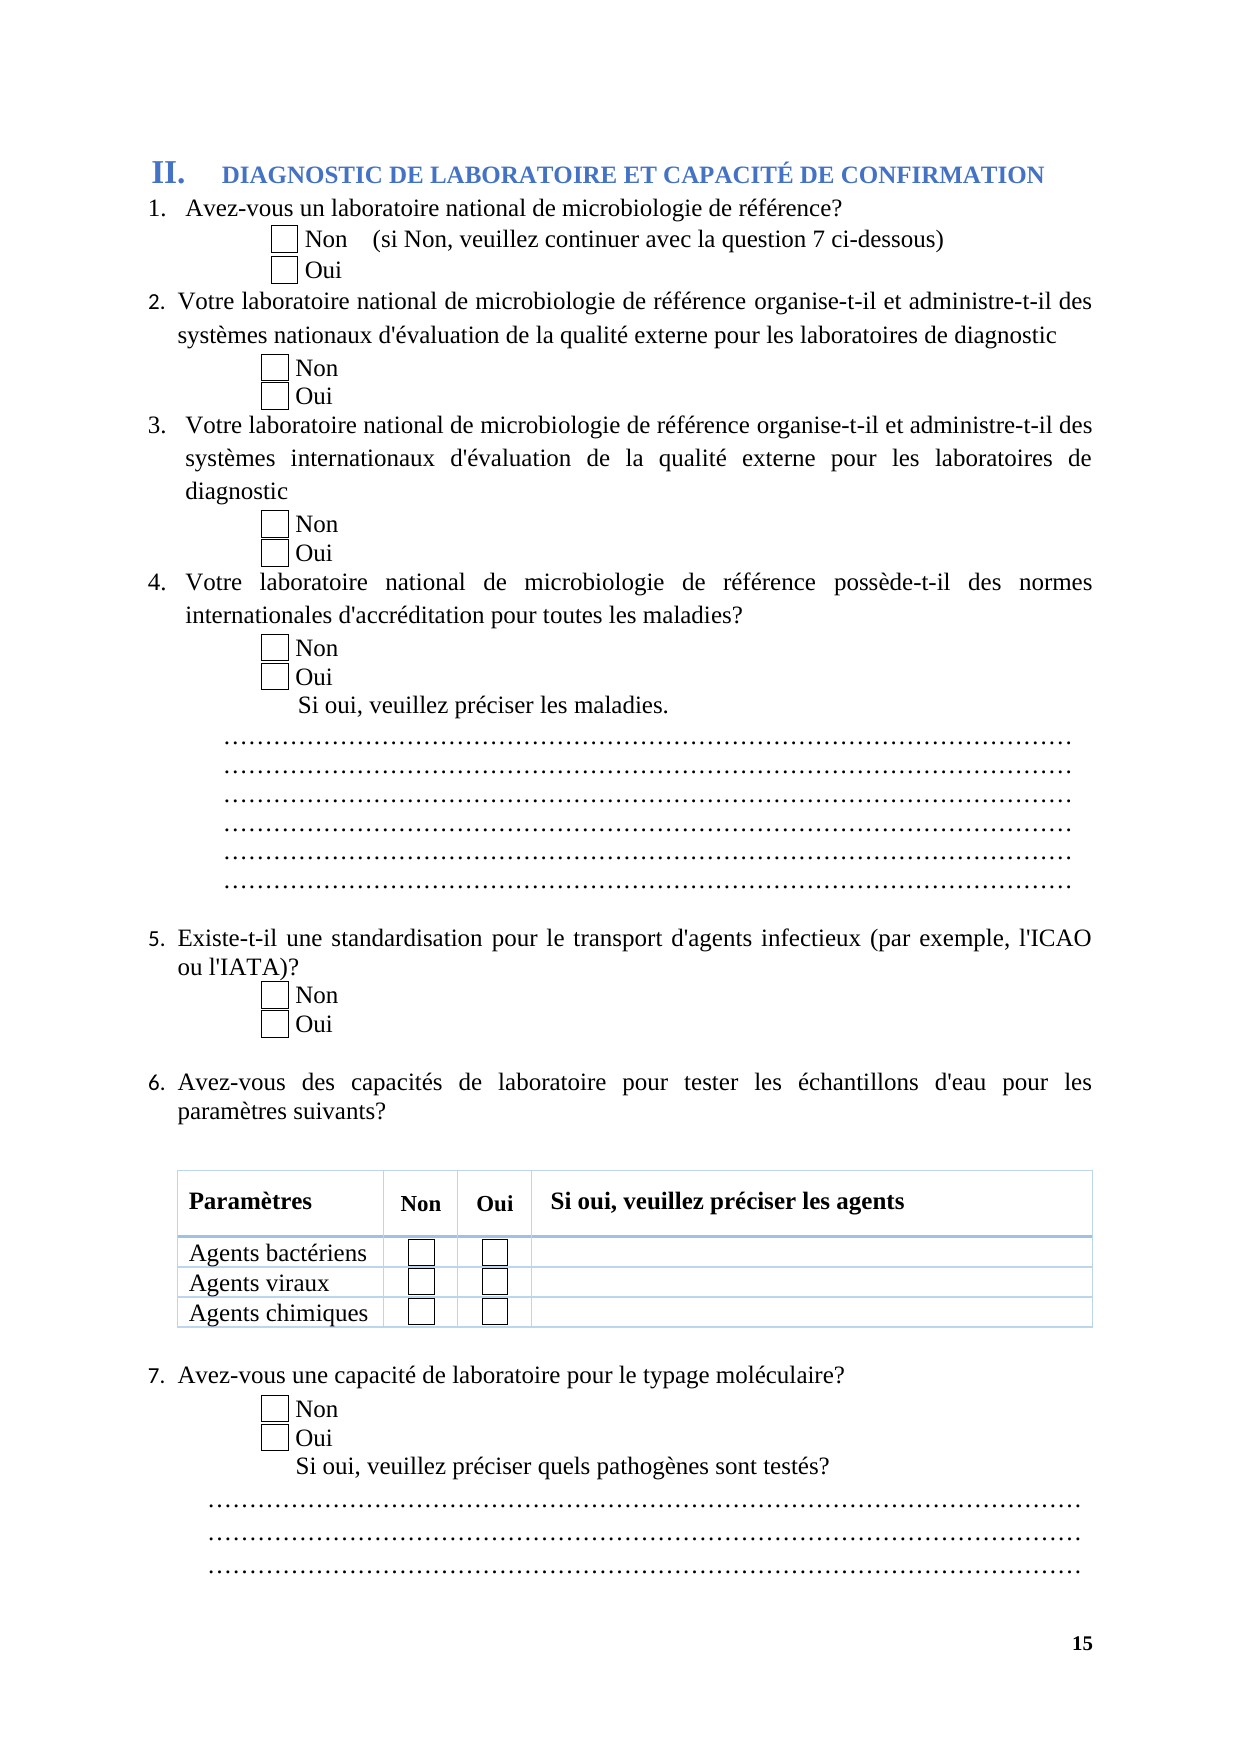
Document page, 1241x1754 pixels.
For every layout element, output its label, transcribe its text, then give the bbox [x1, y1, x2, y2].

list Non (si Non, veuillez continuer avec la question 7 ci-dessous) [269, 224, 1092, 253]
table_cell [384, 1238, 457, 1266]
list Oui [260, 381, 1092, 410]
list Votre laboratoire national de microbiologie de référence organise-t-il et administre-t-il des systèmes nationaux d'évaluation de la qualité externe pour les laboratoires de diagnostic [148, 286, 1092, 348]
list Oui [260, 662, 1092, 690]
list Existe-t-il une standardisation pour le transport d'agents infectieux (par exemple, l'ICAO ou l'IATA)? [148, 923, 1092, 980]
list Si oui, veuillez préciser quels pathogènes sont testés? [207, 1451, 1092, 1480]
table_header Si oui, veuillez préciser les agents [532, 1171, 1092, 1234]
list Oui [269, 255, 1092, 284]
list Votre laboratoire national de microbiologie de référence organise-t-il et administre-t-il des systèmes internationaux d'évaluation de la qualité externe pour les laboratoires de diagnostic [148, 410, 1092, 505]
table_cell [532, 1298, 1092, 1326]
table_cell [384, 1268, 457, 1296]
subtitle DIAGNOSTIC DE LABORATOIRE ET CAPACITÉ DE CONFIRMATION [185, 152, 1092, 190]
table_header Oui [458, 1171, 531, 1234]
table_cell [384, 1298, 457, 1326]
list Oui [260, 1009, 1092, 1038]
list Votre laboratoire national de microbiologie de référence possède-t-il des normes internationales d'accréditation pour toutes les maladies? [148, 567, 1092, 628]
list Non [260, 633, 1092, 662]
list ……………………………………………………………………………………………………………………………………………………………………………………………………………………………………………………………………………………………………………………………………………………………………………………………………………………………………………………………………………………………………………………………………………………………… [223, 721, 1092, 894]
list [207, 1484, 1092, 1579]
list Avez-vous des capacités de laboratoire pour tester les échantillons d'eau pour les paramètres suivants? [148, 1067, 1092, 1124]
table_cell Agents chimiques [178, 1298, 383, 1326]
table_cell [532, 1268, 1092, 1296]
list Si oui, veuillez préciser les maladies. [298, 690, 1092, 719]
list Oui [260, 538, 1092, 567]
table_cell [458, 1238, 531, 1266]
list Non [260, 980, 1092, 1009]
list Non [260, 509, 1092, 538]
table_header Non [384, 1171, 457, 1234]
list Avez-vous un laboratoire national de microbiologie de référence? [148, 193, 1092, 222]
table_cell [532, 1238, 1092, 1266]
list Non [260, 1394, 1092, 1423]
table_cell Agents bactériens [178, 1238, 383, 1266]
table_cell Agents viraux [178, 1268, 383, 1296]
list Avez-vous une capacité de laboratoire pour le typage moléculaire? [148, 1361, 1092, 1389]
list Non [260, 353, 1092, 381]
list Oui [260, 1423, 1092, 1451]
table_header Paramètres [178, 1171, 383, 1234]
table_cell [458, 1298, 531, 1326]
table_cell [458, 1268, 531, 1296]
